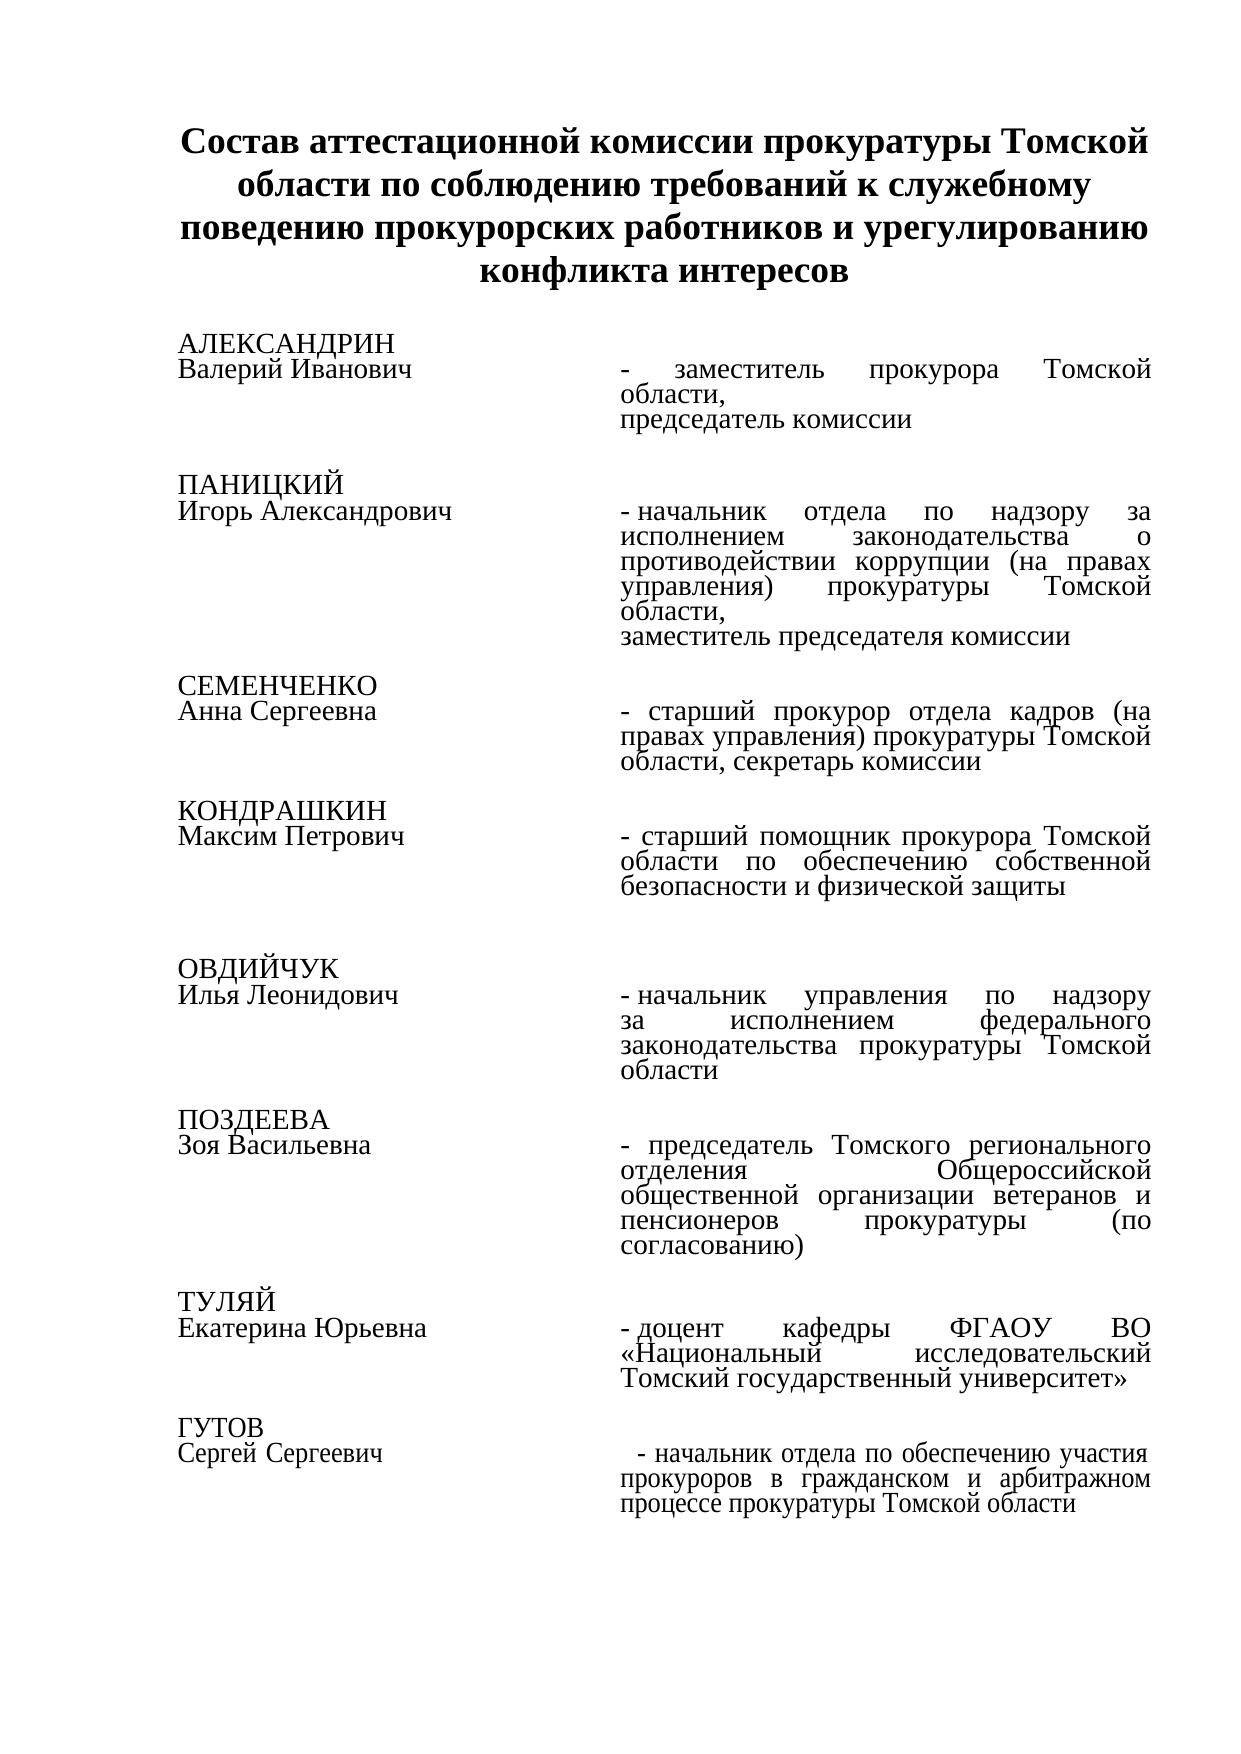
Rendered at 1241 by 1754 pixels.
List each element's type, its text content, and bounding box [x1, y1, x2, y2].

text Анна Сергеевна - старший прокурор отдела кадров (на правах управления) прокуратуры Томской области, секретарь комиссии [177, 701, 1152, 776]
text ПОЗДЕЕВА [177, 1109, 1152, 1134]
text Зоя Васильевна - председатель Томского регионального отделения Общероссийской общественной организации ветеранов и пенсионеров прокуратуры (по согласованию) [177, 1134, 1152, 1259]
text Екатерина Юрьевна - доцент кафедры ФГАОУ ВО «Национальный исследовательский Томский государственный университет» [177, 1318, 1152, 1393]
text Сергей Сергеевич - начальник отдела по обеспечению участия прокуроров в гражданском и арбитражном процессе прокуратуры Томской области [177, 1443, 1152, 1518]
text ПАНИЦКИЙ [177, 467, 1152, 501]
text Игорь Александрович - начальник отдела по надзору за исполнением законодательства о противодействии коррупции (на правах управления) прокуратуры Томской области, [177, 501, 1152, 626]
text АЛЕКСАНДРИН [177, 334, 323, 359]
text КОНДРАШКИН [255, 801, 1152, 826]
text ГУТОВ [177, 1418, 1152, 1443]
text Максим Петрович - старший помощник прокурора Томской области по обеспечению собственной безопасности и физической защиты [177, 826, 1152, 901]
text Состав аттестационной комиссии прокуратуры Томской области по соблюдению требований к служебному поведению прокурорских работников и урегулированию конфликта интересов [177, 118, 1152, 291]
text Валерий Иванович - заместитель прокурора Томской области, [177, 359, 1152, 409]
text КОНДРАШКИН [177, 801, 245, 826]
text Илья Леонидович - начальник управления по надзору за исполнением федерального законодательства прокуратуры Томской области [177, 984, 1152, 1084]
text председатель комиссии [620, 409, 1152, 434]
text ОВДИЙЧУК [177, 951, 1152, 984]
text СЕМЕНЧЕНКО [177, 676, 1152, 701]
text заместитель председателя комиссии [620, 626, 1152, 651]
text АЛЕКСАНДРИН [333, 334, 1152, 359]
text ТУЛЯЙ [177, 1284, 1152, 1318]
